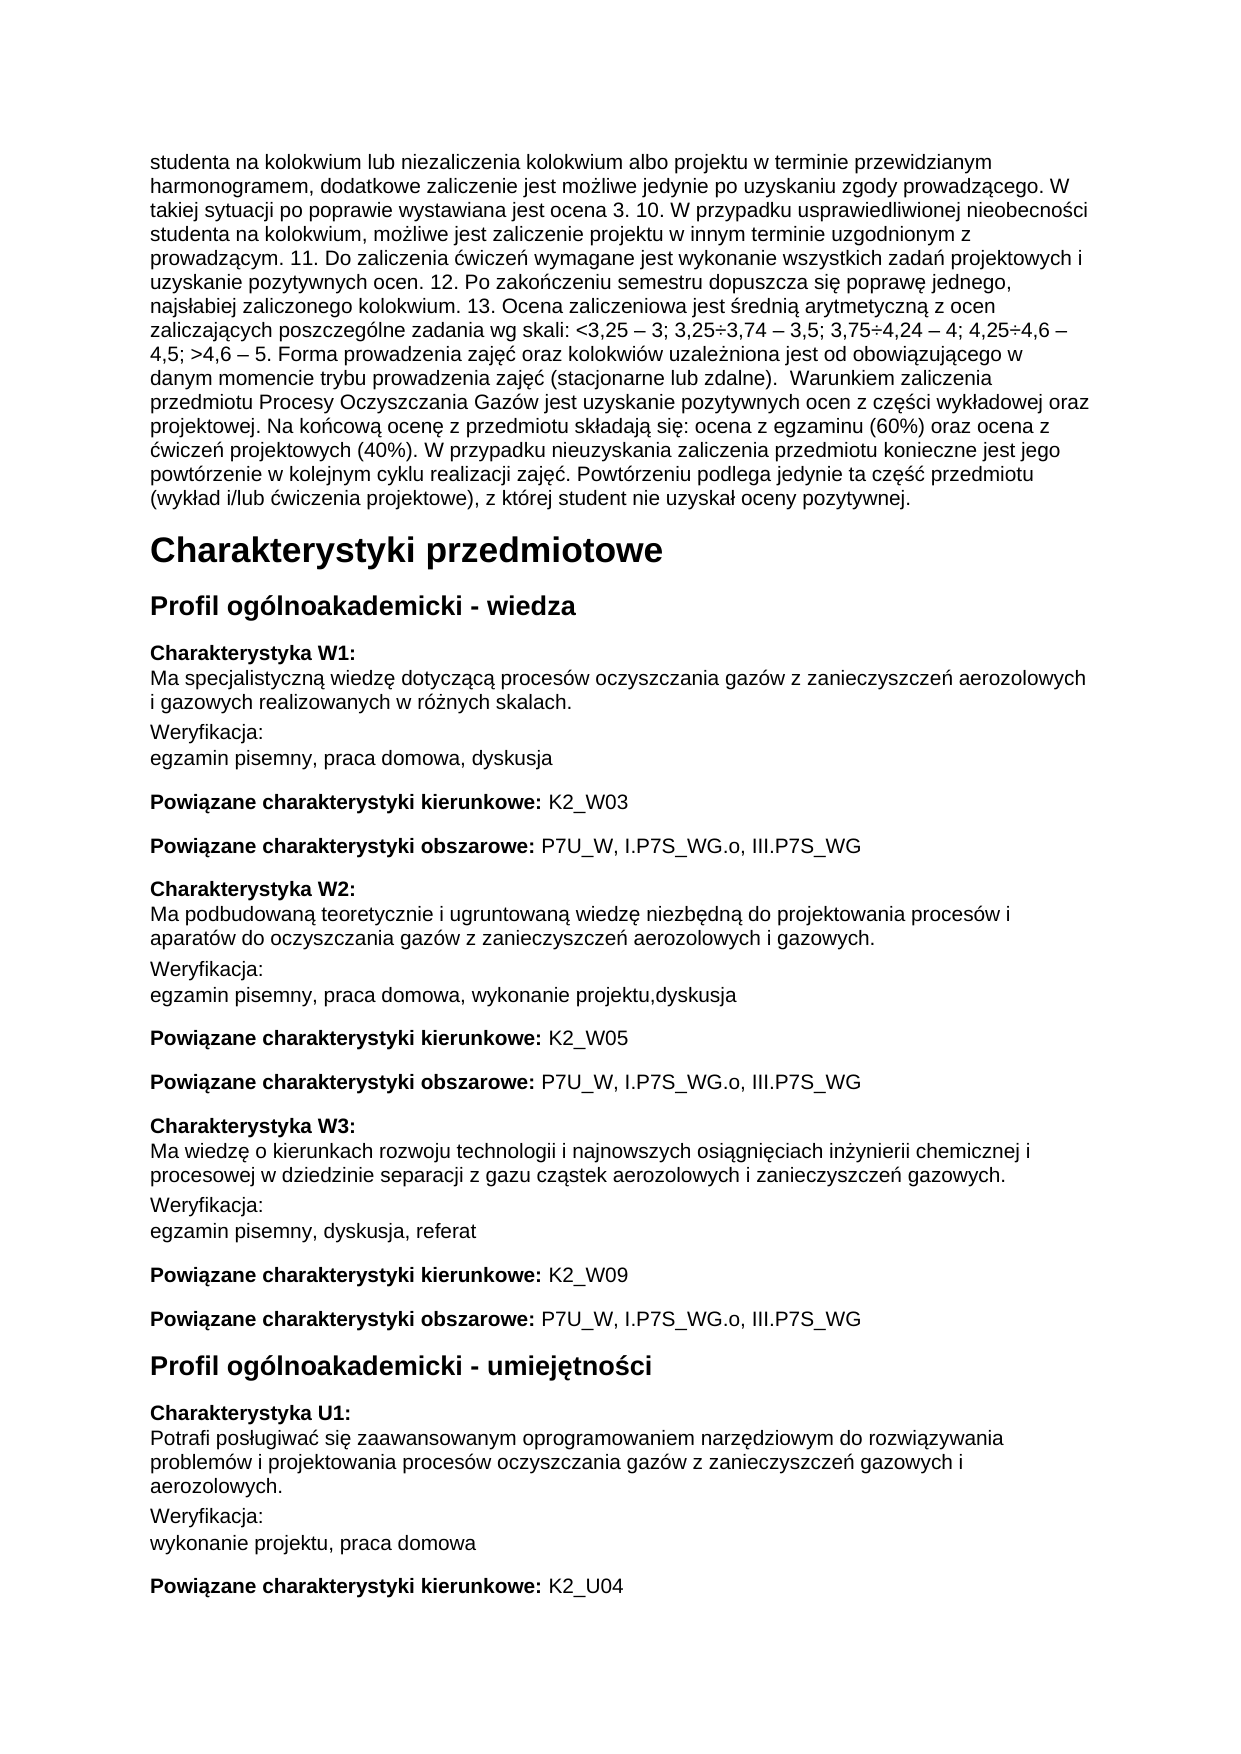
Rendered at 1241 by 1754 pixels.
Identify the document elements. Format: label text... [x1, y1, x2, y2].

text wykonanie projektu, praca domowa [150, 1530, 1090, 1554]
text Powiązane charakterystyki kierunkowe: K2_W09 [150, 1263, 1090, 1287]
text Powiązane charakterystyki obszarowe: P7U_W, I.P7S_WG.o, III.P7S_WG [150, 1306, 1090, 1330]
text Powiązane charakterystyki kierunkowe: K2_U04 [150, 1574, 1090, 1598]
subtitle Charakterystyki przedmiotowe [150, 529, 1090, 570]
text Powiązane charakterystyki obszarowe: P7U_W, I.P7S_WG.o, III.P7S_WG [150, 833, 1090, 857]
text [150, 150, 1090, 509]
text Powiązane charakterystyki obszarowe: P7U_W, I.P7S_WG.o, III.P7S_WG [150, 1070, 1090, 1094]
text Weryfikacja: [150, 1504, 1090, 1528]
text Weryfikacja: [150, 1193, 1090, 1217]
text Charakterystyka W2: [150, 877, 1090, 901]
subtitle Profil ogólnoakademicki - wiedza [150, 590, 1090, 621]
text Charakterystyka W1: [150, 641, 1090, 665]
text egzamin pisemny, praca domowa, wykonanie projektu,dyskusja [150, 982, 1090, 1006]
subtitle Profil ogólnoakademicki - umiejętności [150, 1350, 1090, 1381]
text egzamin pisemny, praca domowa, dyskusja [150, 746, 1090, 770]
text Potrafi posługiwać się zaawansowanym oprogramowaniem narzędziowym do rozwiązywania problemów i projektowania procesów oczyszczania gazów z zanieczyszczeń gazowych i aerozolowych. [150, 1426, 1090, 1498]
text egzamin pisemny, dyskusja, referat [150, 1219, 1090, 1243]
text Ma specjalistyczną wiedzę dotyczącą procesów oczyszczania gazów z zanieczyszczeń aerozolowych i gazowych realizowanych w różnych skalach. [150, 666, 1090, 714]
text Weryfikacja: [150, 956, 1090, 980]
text Charakterystyka W3: [150, 1114, 1090, 1138]
text Weryfikacja: [150, 720, 1090, 744]
text Powiązane charakterystyki kierunkowe: K2_W05 [150, 1026, 1090, 1050]
text Ma podbudowaną teoretycznie i ugruntowaną wiedzę niezbędną do projektowania procesów i aparatów do oczyszczania gazów z zanieczyszczeń aerozolowych i gazowych. [150, 902, 1090, 950]
text Powiązane charakterystyki kierunkowe: K2_W03 [150, 790, 1090, 814]
text Ma wiedzę o kierunkach rozwoju technologii i najnowszych osiągnięciach inżynierii chemicznej i procesowej w dziedzinie separacji z gazu cząstek aerozolowych i zanieczyszczeń gazowych. [150, 1139, 1090, 1187]
text Charakterystyka U1: [150, 1401, 1090, 1425]
